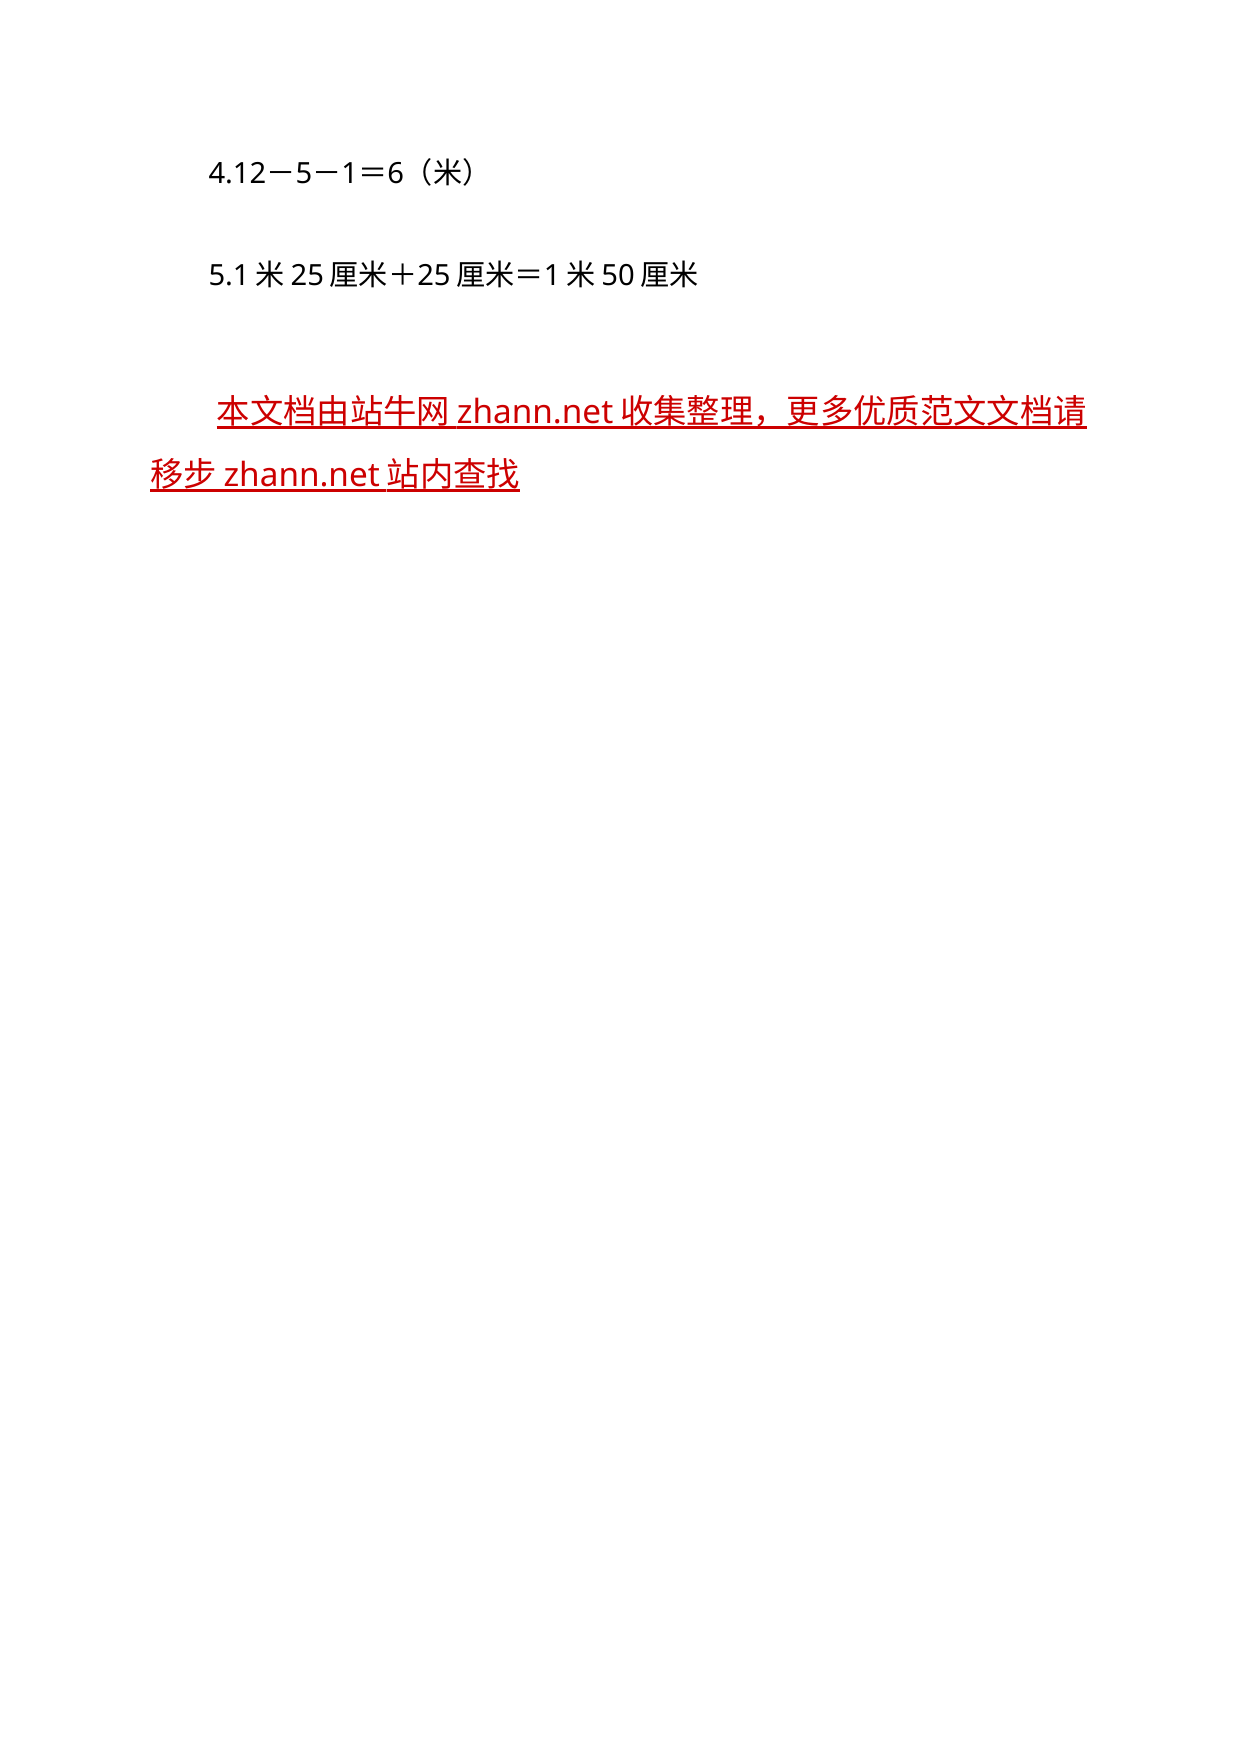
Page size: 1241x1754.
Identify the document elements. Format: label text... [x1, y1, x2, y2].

text 本文档由站牛网zhann.net收集整理，更多优质范文文档请移步zhann.net站内查找 [150, 385, 1090, 496]
text 4.12－5－1＝6（米） [150, 150, 1090, 192]
text 5.1米25厘米＋25厘米＝1米50厘米 [150, 252, 1090, 294]
